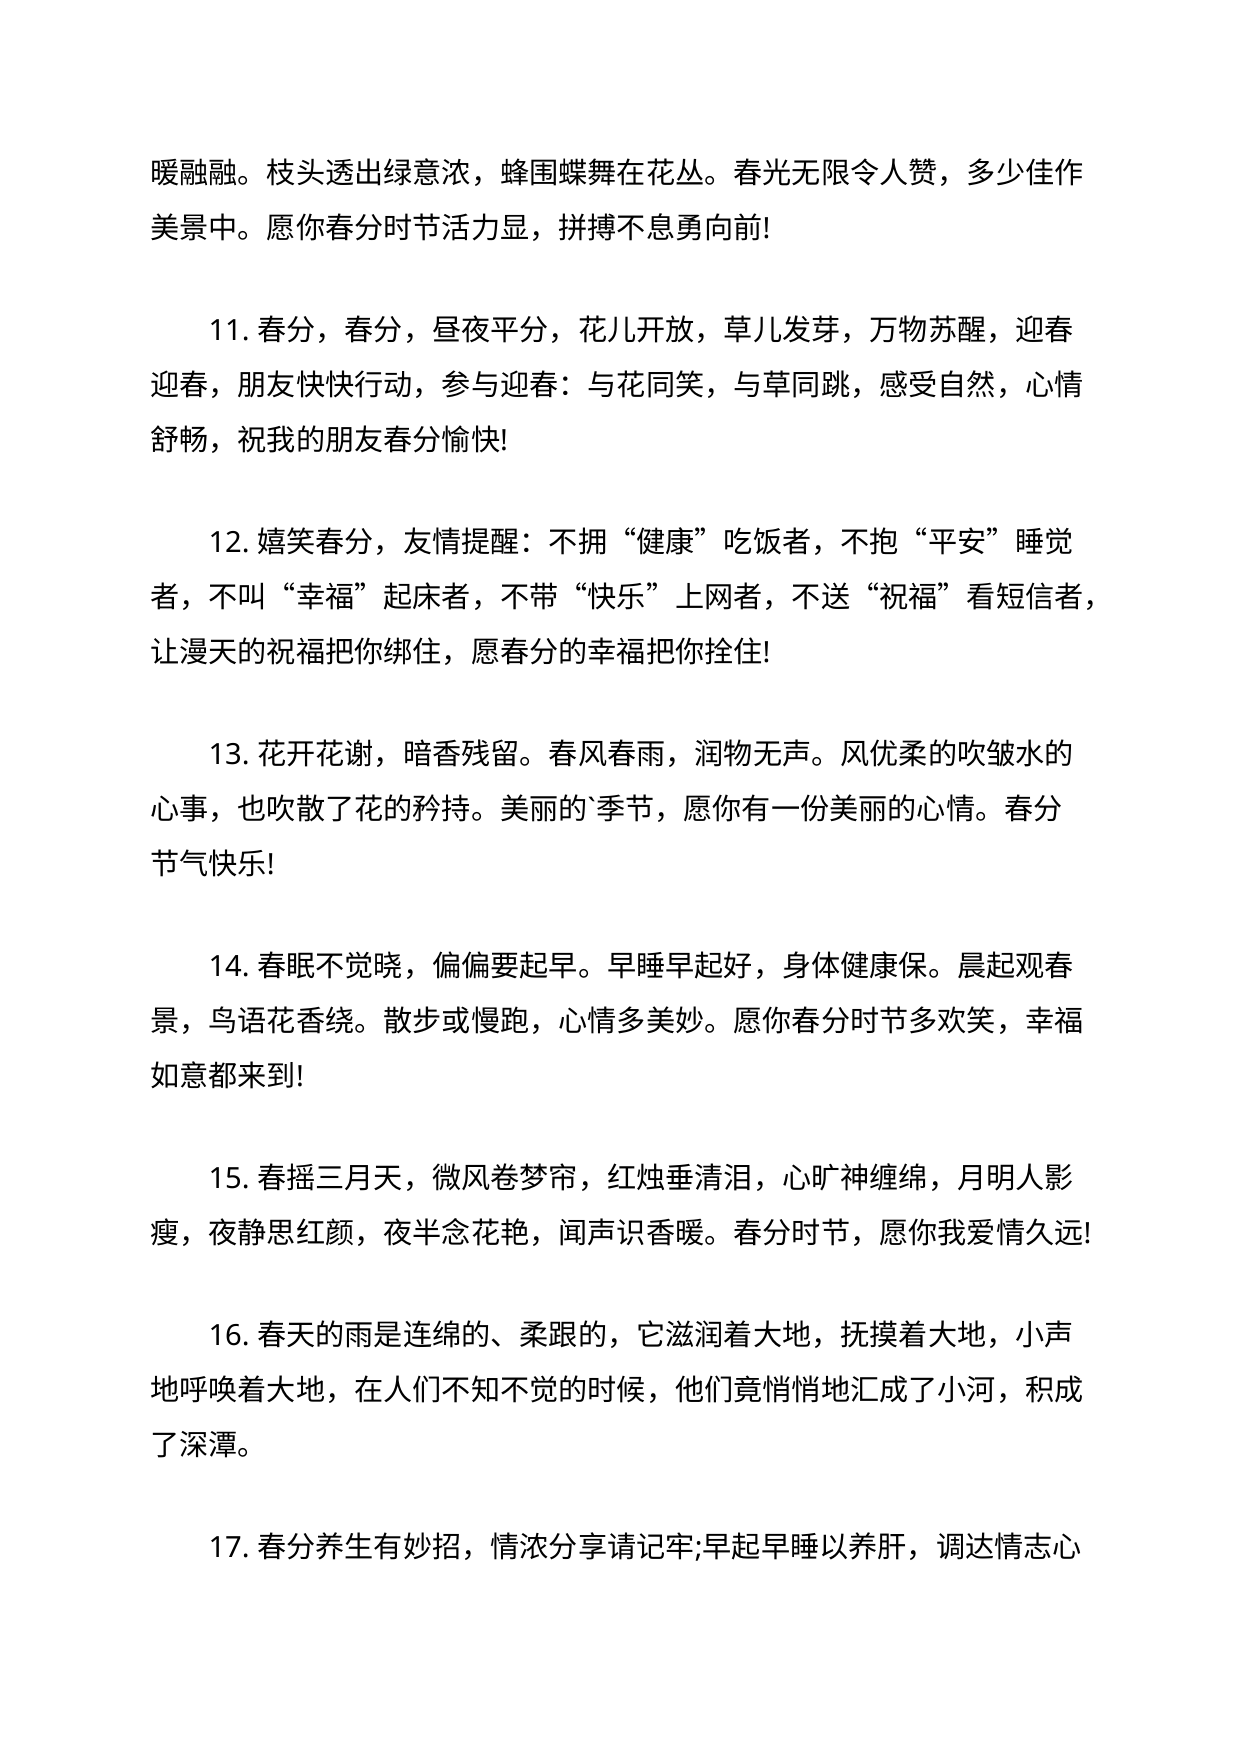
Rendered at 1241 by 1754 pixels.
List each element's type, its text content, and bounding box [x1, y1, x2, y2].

text 14. 春眠不觉晓，偏偏要起早。早睡早起好，身体健康保。晨起观春景，鸟语花香绕。散步或慢跑，心情多美妙。愿你春分时节多欢笑，幸福如意都来到! [150, 943, 1090, 1095]
text 15. 春摇三月天，微风卷梦帘，红烛垂清泪，心旷神缠绵，月明人影瘦，夜静思红颜，夜半念花艳，闻声识香暖。春分时节，愿你我爱情久远! [150, 1154, 1090, 1252]
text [150, 150, 1090, 247]
text 13. 花开花谢，暗香残留。春风春雨，润物无声。风优柔的吹皱水的心事，也吹散了花的矜持。美丽的`季节，愿你有一份美丽的心情。春分节气快乐! [150, 731, 1090, 883]
text 12. 嬉笑春分，友情提醒：不拥“健康”吃饭者，不抱“平安”睡觉者，不叫“幸福”起床者，不带“快乐”上网者，不送“祝福”看短信者，让漫天的祝福把你绑住，愿春分的幸福把你拴住! [150, 519, 1090, 671]
text 11. 春分，春分，昼夜平分，花儿开放，草儿发芽，万物苏醒，迎春迎春，朋友快快行动，参与迎春：与花同笑，与草同跳，感受自然，心情舒畅，祝我的朋友春分愉快! [150, 307, 1090, 459]
text 16. 春天的雨是连绵的、柔跟的，它滋润着大地，抚摸着大地，小声地呼唤着大地，在人们不知不觉的时候，他们竟悄悄地汇成了小河，积成了深潭。 [150, 1311, 1090, 1464]
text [150, 1523, 1090, 1566]
